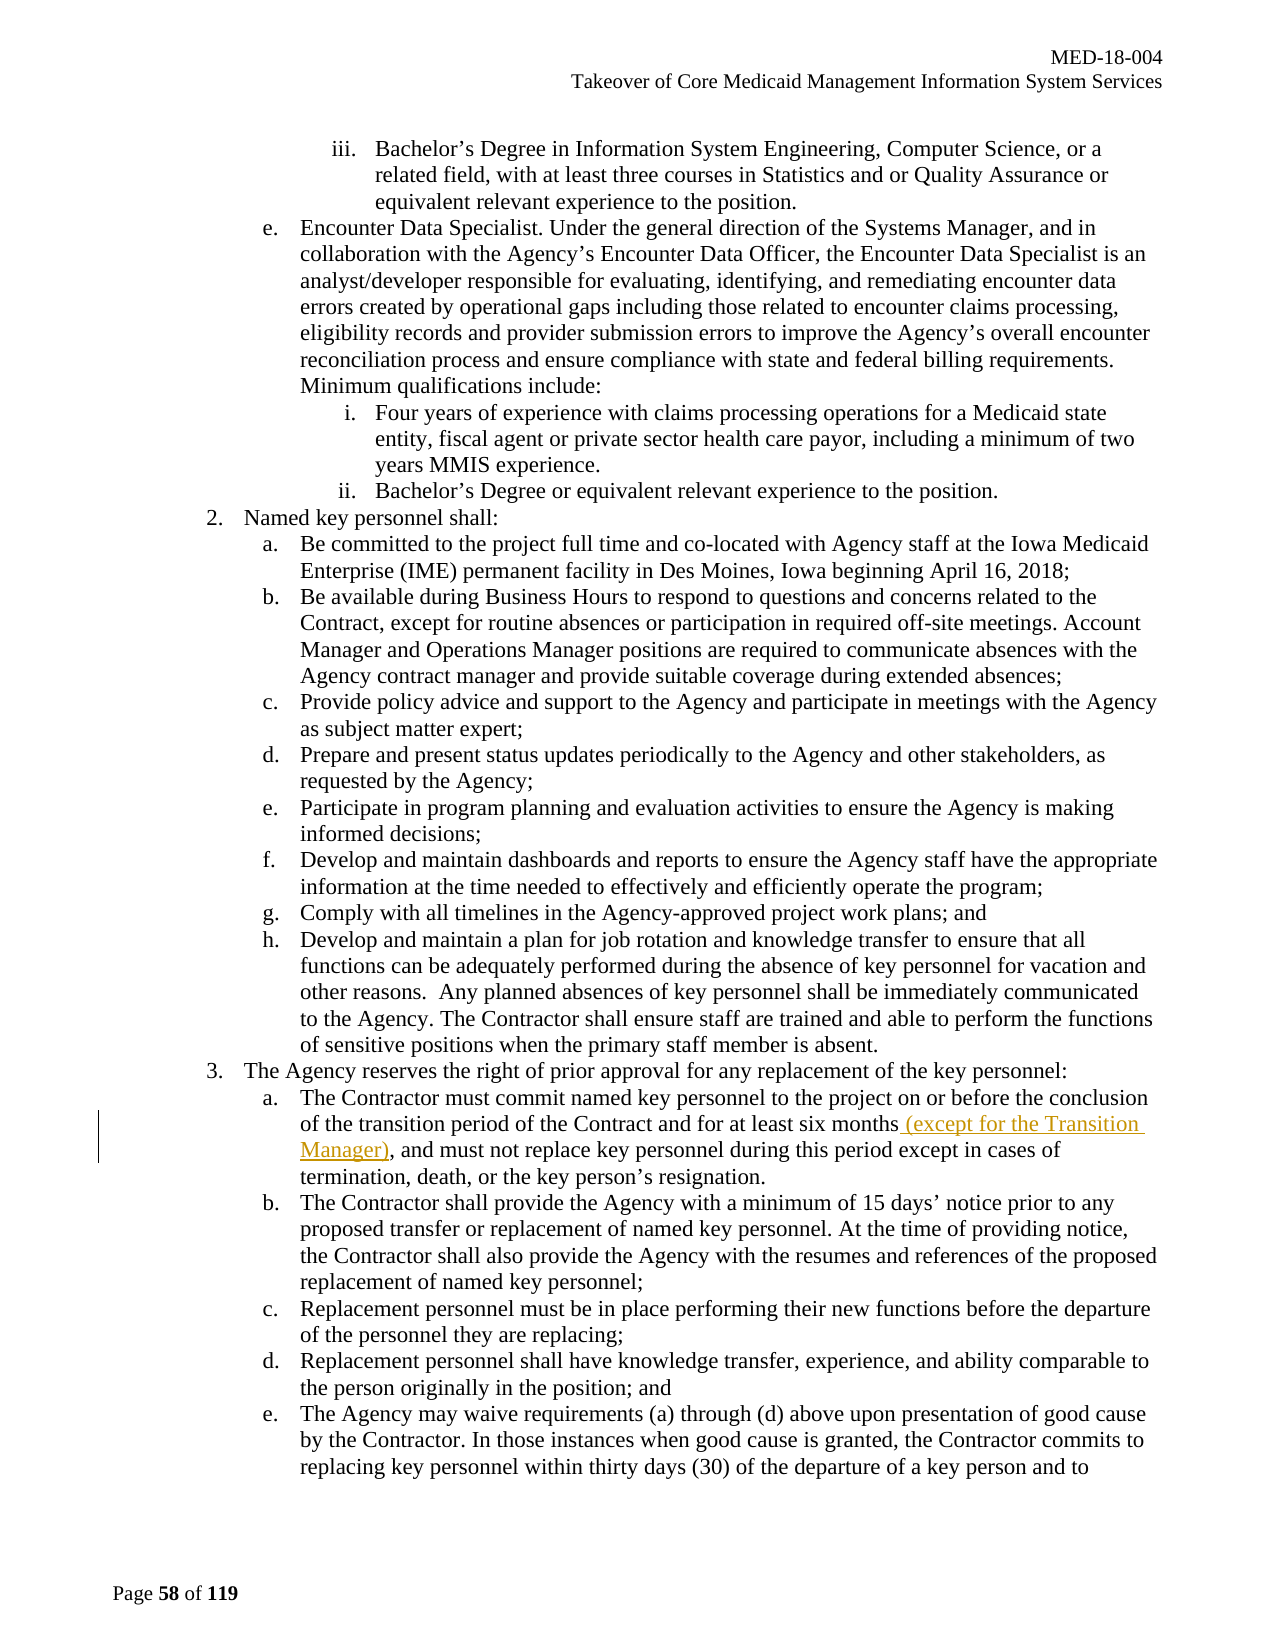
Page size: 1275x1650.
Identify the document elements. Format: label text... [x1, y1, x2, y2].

list Named key personnel shall: [206, 504, 1162, 530]
list Prepare and present status updates periodically to the Agency and other stakeholders, as requested by the Agency; [262, 741, 1162, 794]
list Replacement personnel shall have knowledge transfer, experience, and ability comparable to the person originally in the position; and [262, 1347, 1162, 1400]
list Comply with all timelines in the Agency-approved project work plans; and [262, 899, 1162, 926]
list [262, 1400, 1162, 1479]
list Be available during Business Hours to respond to questions and concerns related to the Contract, except for routine absences or participation in required off-site meetings. Account Manager and Operations Manager positions are required to communicate absences with the Agency contract manager and provide suitable coverage during extended absences; [262, 583, 1162, 688]
list Bachelor’s Degree or equivalent relevant experience to the position. [356, 478, 1162, 504]
list The Agency reserves the right of prior approval for any replacement of the key personnel: [206, 1057, 1162, 1084]
list Participate in program planning and evaluation activities to ensure the Agency is making informed decisions; [262, 794, 1162, 847]
list Bachelor’s Degree in Information System Engineering, Computer Science, or a related field, with at least three courses in Statistics and or Quality Assurance or equivalent relevant experience to the position. [356, 135, 1162, 214]
list Develop and maintain a plan for job rotation and knowledge transfer to ensure that all functions can be adequately performed during the absence of key personnel for vacation and other reasons. Any planned absences of key personnel shall be immediately communicated to the Agency. The Contractor shall ensure staff are trained and able to perform the functions of sensitive positions when the primary staff member is absent. [262, 926, 1162, 1057]
list The Contractor must commit named key personnel to the project on or before the conclusion of the transition period of the Contract and for at least six months, and must not replace key personnel during this period except in cases of termination, death, or the key person’s resignation. [262, 1084, 1162, 1189]
list Replacement personnel must be in place performing their new functions before the departure of the personnel they are replacing; [262, 1294, 1162, 1347]
list Be committed to the project full time and co-located with Agency staff at the Iowa Medicaid Enterprise (IME) permanent facility in Des Moines, Iowa beginning April 16, 2018; [262, 530, 1162, 583]
list Four years of experience with claims processing operations for a Medicaid state entity, fiscal agent or private sector health care payor, including a minimum of two years MMIS experience. [356, 398, 1162, 478]
list Develop and maintain dashboards and reports to ensure the Agency staff have the appropriate information at the time needed to effectively and efficiently operate the program; [262, 847, 1162, 899]
list Provide policy advice and support to the Agency and participate in meetings with the Agency as subject matter expert; [262, 688, 1162, 741]
list The Contractor shall provide the Agency with a minimum of 15 days’ notice prior to any proposed transfer or replacement of named key personnel. At the time of providing notice, the Contractor shall also provide the Agency with the resumes and references of the proposed replacement of named key personnel; [262, 1189, 1162, 1294]
list Encounter Data Specialist. Under the general direction of the Systems Manager, and in collaboration with the Agency’s Encounter Data Officer, the Encounter Data Specialist is an analyst/developer responsible for evaluating, identifying, and remediating encounter data errors created by operational gaps including those related to encounter claims processing, eligibility records and provider submission errors to improve the Agency’s overall encounter reconciliation process and ensure compliance with state and federal billing requirements. Minimum qualifications include: [262, 214, 1162, 398]
